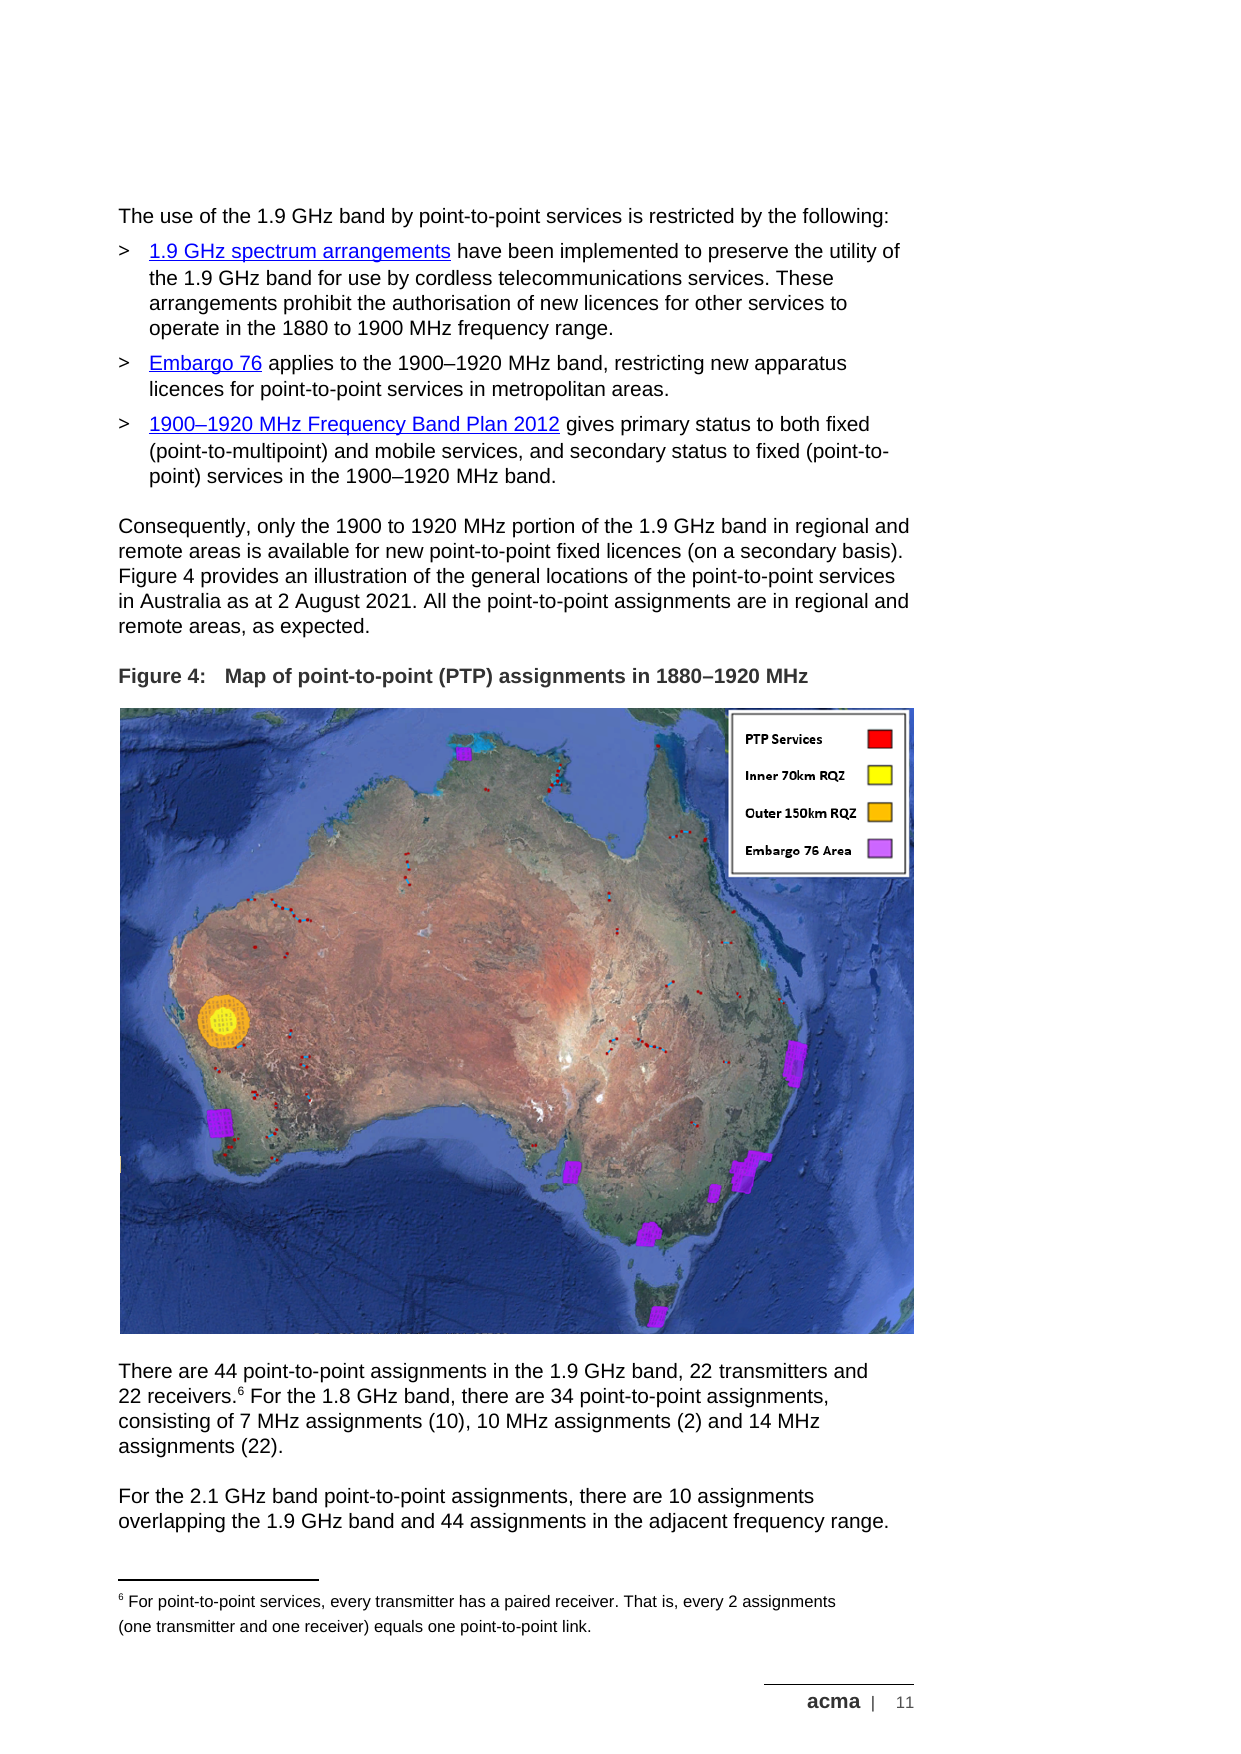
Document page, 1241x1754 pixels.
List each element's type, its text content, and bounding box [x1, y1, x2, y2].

text There are 44 point-to-point assignments in the 1.9 GHz band, 22 transmitters and 22 receivers. For the 1.8 GHz band, there are 34 point-to-point assignments, consisting of 7 MHz assignments (10), 10 MHz assignments (2) and 14 MHz assignments (22). [118, 1358, 917, 1458]
list The use of the 1.9 GHz band by point-to-point services is restricted by the following: [118, 203, 917, 228]
text For the 2.1 GHz band point-to-point assignments, there are 10 assignments overlapping the 1.9 GHz band and 44 assignments in the adjacent frequency range. [118, 1483, 917, 1533]
text Embargo 76 applies to the 1900–1920 MHz band, restricting new apparatus licences for point-to-point services in metropolitan areas. [118, 348, 917, 401]
text Consequently, only the 1900 to 1920 MHz portion of the 1.9 GHz band in regional and remote areas is available for new point-to-point fixed licences (on a secondary basis). Figure 4 provides an illustration of the general locations of the point-to-point services in Australia as at 2 August 2021. All the point-to-point assignments are in regional and remote areas, as expected. [118, 513, 917, 638]
text 1900–1920 MHz Frequency Band Plan 2012 gives primary status to both fixed (point-to-multipoint) and mobile services, and secondary status to fixed (point-to-point) services in the 1900–1920 MHz band. [118, 409, 917, 488]
picture [118, 704, 916, 1334]
text 1.9 GHz spectrum arrangements have been implemented to preserve the utility of the 1.9 GHz band for use by cordless telecommunications services. These arrangements prohibit the authorisation of new licences for other services to operate in the 1880 to 1900 MHz frequency range. [118, 236, 917, 339]
subtitle Map of point-to-point (PTP) assignments in 1880–1920 MHz [118, 663, 917, 688]
